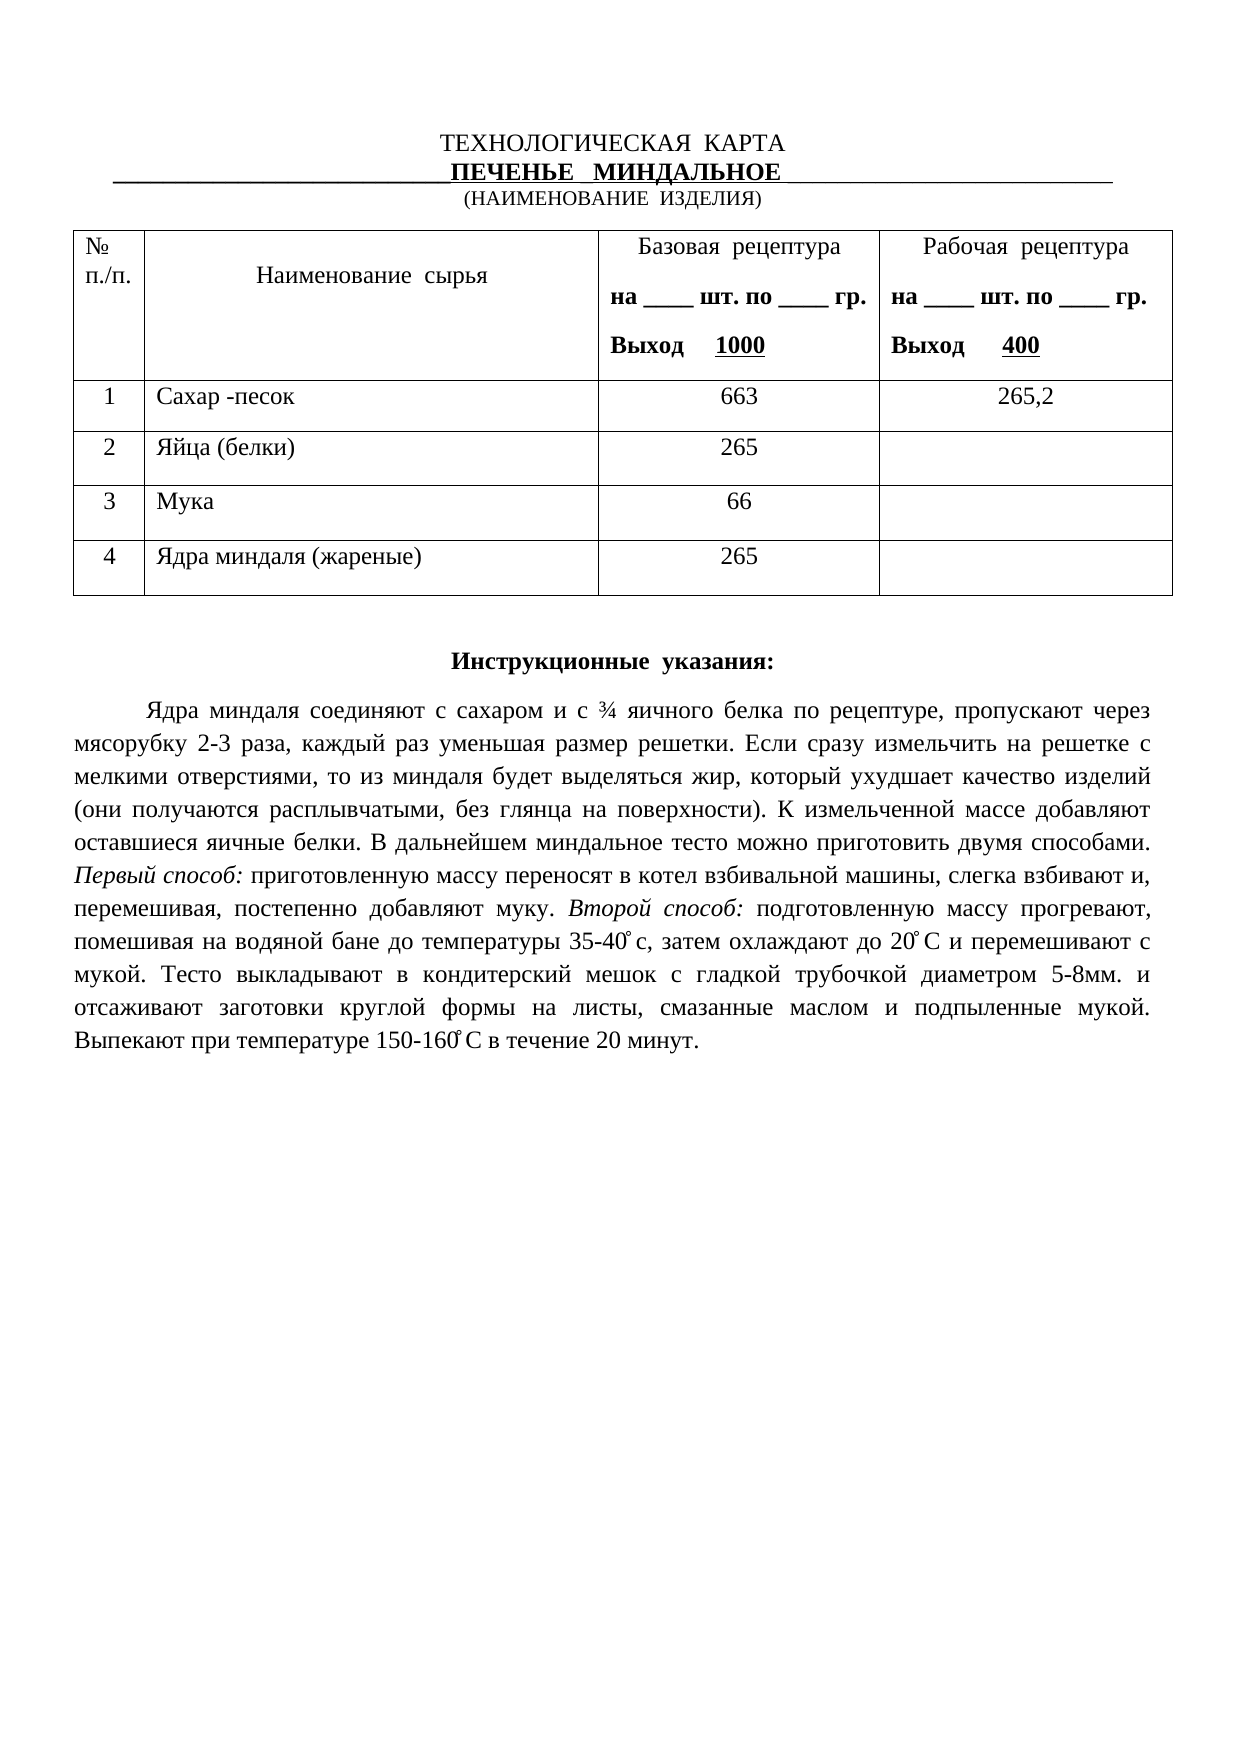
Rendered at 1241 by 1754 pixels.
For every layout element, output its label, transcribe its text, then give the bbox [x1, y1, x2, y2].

table_cell 265 [599, 432, 879, 485]
table_cell 663 [599, 381, 879, 431]
table_cell 265 [599, 541, 879, 595]
table_cell 265,2 [880, 381, 1172, 431]
text Инструкционные указания: [74, 646, 1152, 674]
text Ядра миндаля соединяют с сахаром и с ¾ яичного белка по рецептуре, пропускают через мясорубку 2-3 раза, каждый раз уменьшая размер решетки. Если сразу измельчить на решетке с мелкими отверстиями, то из миндаля будет выделяться жир, который ухудшает качество изделий (они получаются расплывчатыми, без глянца на поверхности). К измельченной массе добавляют оставшиеся яичные белки. В дальнейшем миндальное тесто можно приготовить двумя способами. Первый способ: приготовленную массу переносят в котел взбивальной машины, слегка взбивают и, перемешивая, постепенно добавляют муку. Второй способ: подготовленную массу прогревают, помешивая на водяной бане до температуры 35-40̊ с, затем охлаждают до 20̊ С и перемешивают с мукой. Тесто выкладывают в кондитерский мешок с гладкой трубочкой диаметром 5-8мм. и отсаживают заготовки круглой формы на листы, смазанные маслом и подпыленные мукой. Выпекают при температуре 150-160̊ С в течение 20 минут. [74, 695, 1152, 1054]
table_cell 4 [74, 541, 144, 595]
table_cell Яйца (белки) [145, 432, 598, 485]
table_cell 1 [74, 381, 144, 431]
table_cell Ядра миндаля (жареные) [145, 541, 598, 595]
table_cell 3 [74, 486, 144, 540]
table_header Наименование сырья [145, 231, 598, 380]
table_cell Сахар -песок [145, 381, 598, 431]
table_header Базовая рецептура на ____ шт. по ____ гр. Выход 1000 [599, 231, 879, 380]
table_header Рабочая рецептура на ____ шт. по ____ гр. Выход 400 [880, 231, 1172, 380]
subtitle ТЕХНОЛОГИЧЕСКАЯ КАРТА [74, 128, 1152, 157]
text ___________________________ПЕЧЕНЬЕ _МИНДАЛЬНОЕ __________________________ (НАИМЕНОВАНИЕ ИЗДЕЛИЯ) [74, 157, 1152, 209]
table_header № п./п. [74, 231, 144, 380]
table_cell [880, 541, 1172, 595]
table_cell 2 [74, 432, 144, 485]
table_cell Мука [145, 486, 598, 540]
table_cell 66 [599, 486, 879, 540]
table_cell [880, 432, 1172, 485]
table_cell [880, 486, 1172, 540]
